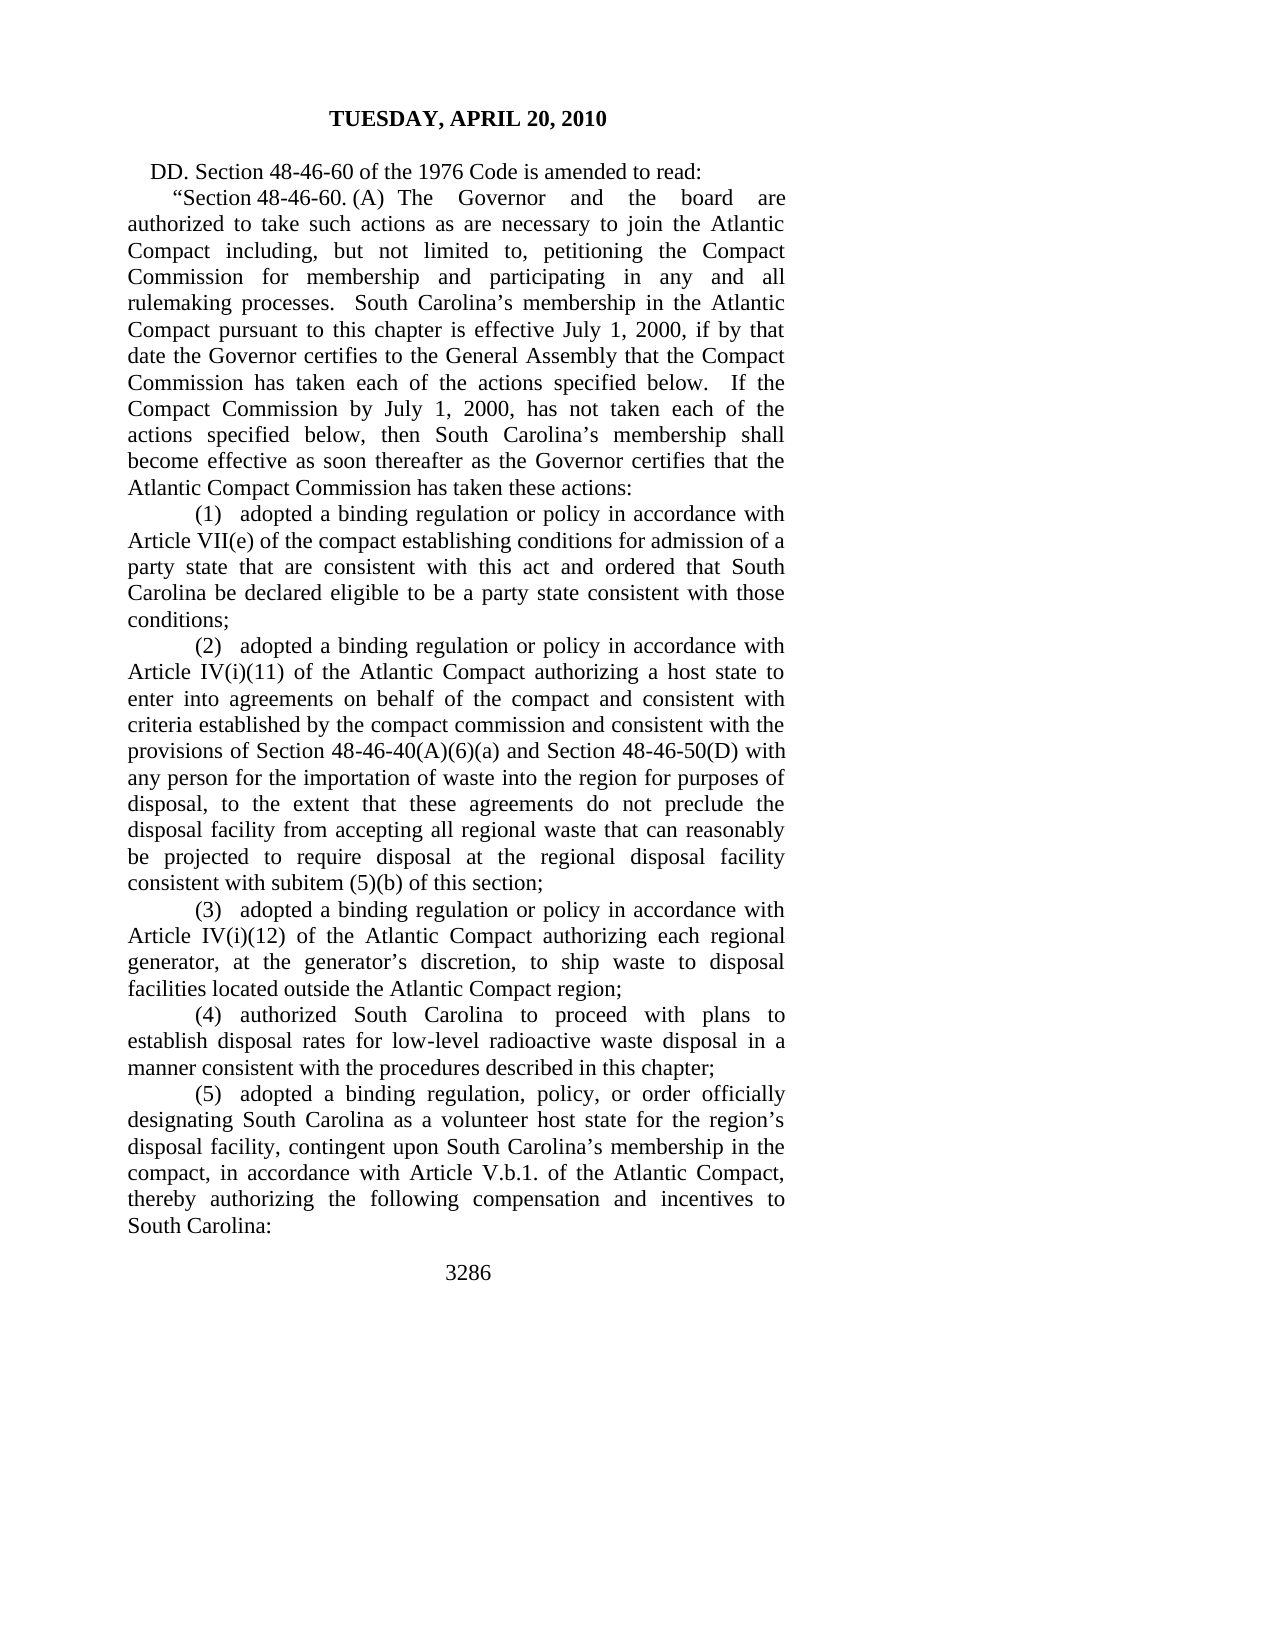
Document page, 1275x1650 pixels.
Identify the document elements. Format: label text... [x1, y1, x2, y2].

text “Section 48-46-60. (A) The Governor and the board are authorized to take such actions as are necessary to join the Atlantic Compact including, but not limited to, petitioning the Compact Commission for membership and participating in any and all rulemaking processes. South Carolina’s membership in the Atlantic Compact pursuant to this chapter is effective July 1, 2000, if by that date the Governor certifies to the General Assembly that the Compact Commission has taken each of the actions specified below. If the Compact Commission by July 1, 2000, has not taken each of the actions specified below, then South Carolina’s membership shall become effective as soon thereafter as the Governor certifies that the Atlantic Compact Commission has taken these actions: [127, 184, 786, 500]
text (1) adopted a binding regulation or policy in accordance with Article VII(e) of the compact establishing conditions for admission of a party state that are consistent with this act and ordered that South Carolina be declared eligible to be a party state consistent with those conditions; [127, 500, 786, 632]
text DD. Section 48-46-60 of the 1976 Code is amended to read: [127, 158, 786, 184]
text (5) adopted a binding regulation, policy, or order officially designating South Carolina as a volunteer host state for the region’s disposal facility, contingent upon South Carolina’s membership in the compact, in accordance with Article V.b.1. of the Atlantic Compact, thereby authorizing the following compensation and incentives to South Carolina: [127, 1080, 786, 1238]
text (4) authorized South Carolina to proceed with plans to establish disposal rates for low-level radioactive waste disposal in a manner consistent with the procedures described in this chapter; [127, 1001, 786, 1080]
text (2) adopted a binding regulation or policy in accordance with Article IV(i)(11) of the Atlantic Compact authorizing a host state to enter into agreements on behalf of the compact and consistent with criteria established by the compact commission and consistent with the provisions of Section 48-46-40(A)(6)(a) and Section 48-46-50(D) with any person for the importation of waste into the region for purposes of disposal, to the extent that these agreements do not preclude the disposal facility from accepting all regional waste that can reasonably be projected to require disposal at the regional disposal facility consistent with subitem (5)(b) of this section; [127, 632, 786, 896]
text (3) adopted a binding regulation or policy in accordance with Article IV(i)(12) of the Atlantic Compact authorizing each regional generator, at the generator’s discretion, to ship waste to disposal facilities located outside the Atlantic Compact region; [127, 896, 786, 1001]
